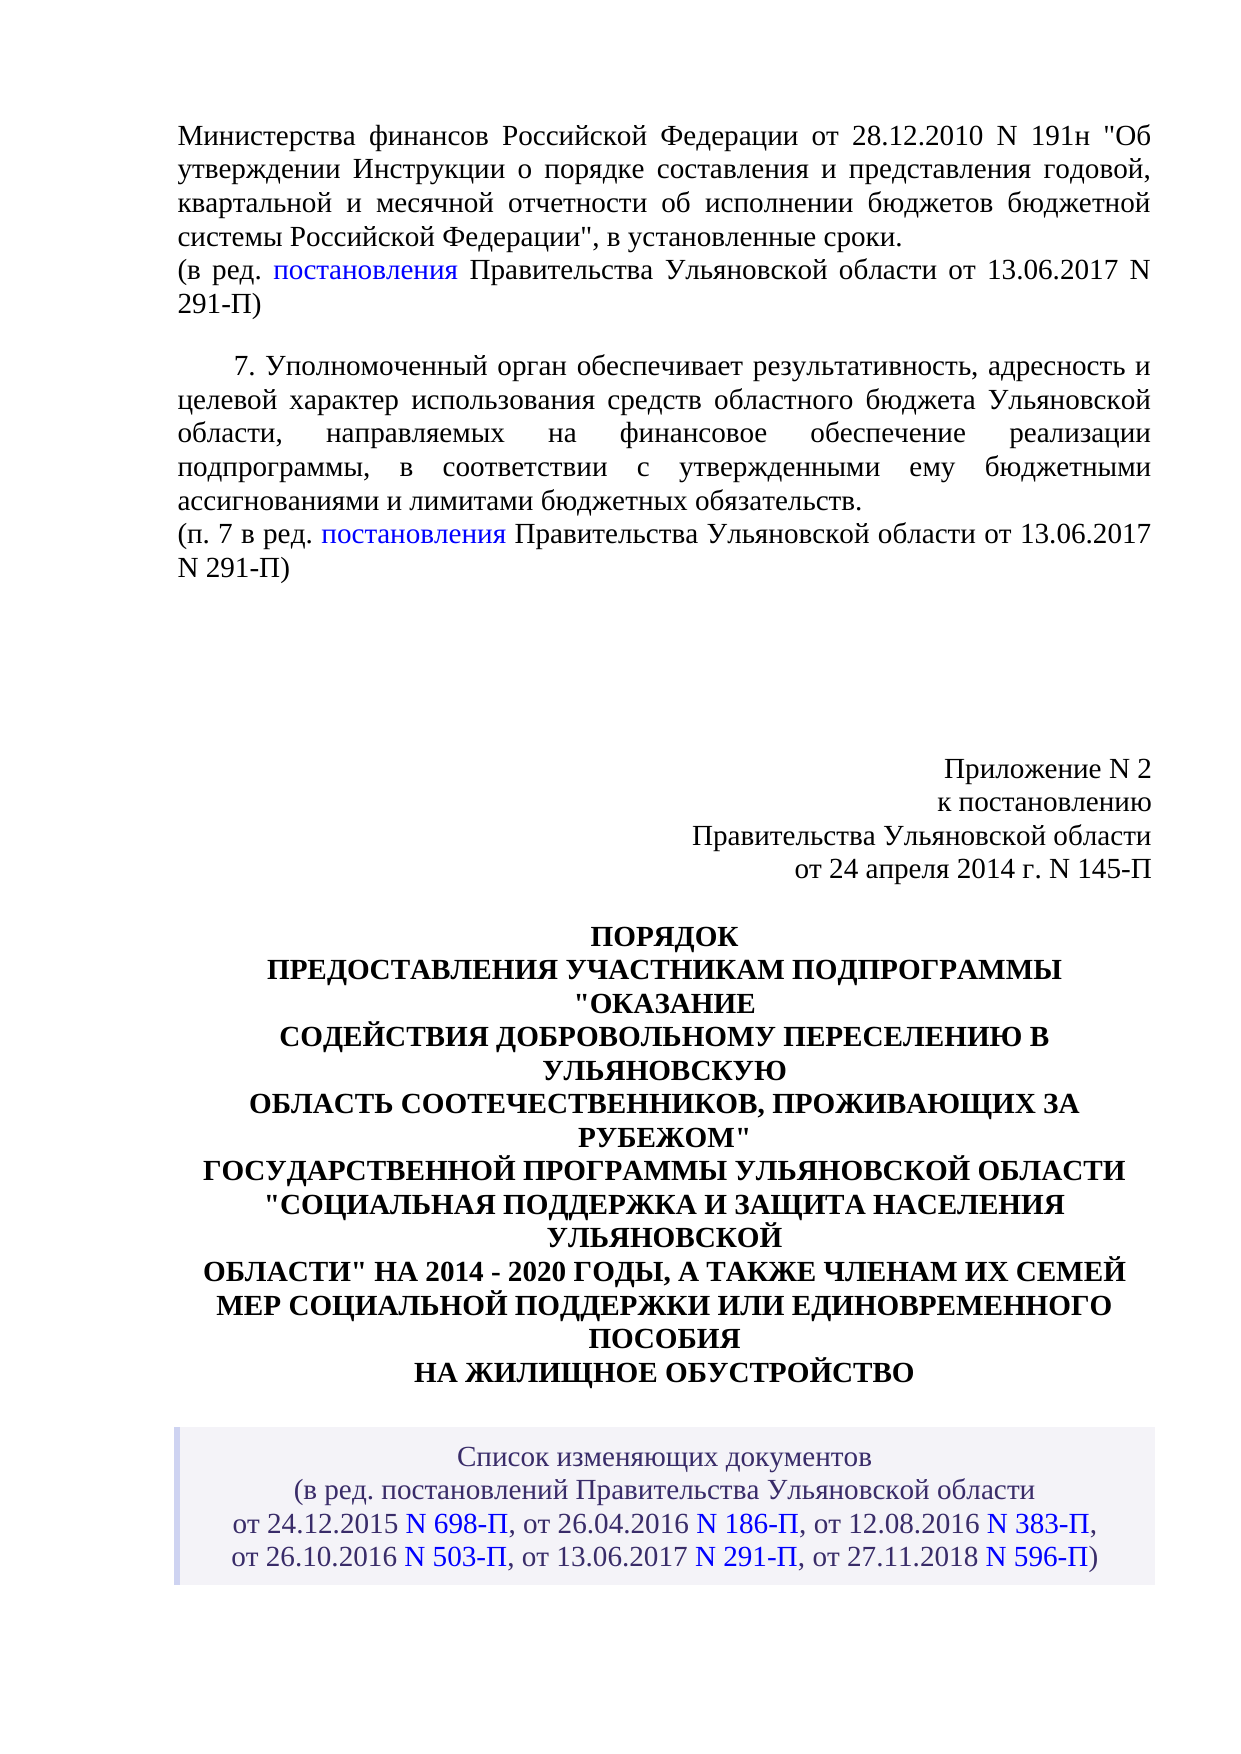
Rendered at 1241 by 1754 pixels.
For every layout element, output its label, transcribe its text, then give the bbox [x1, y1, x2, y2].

text (п. 7 в ред. постановления Правительства Ульяновской области от 13.06.2017 N 291-П) [177, 516, 1152, 583]
title ПОРЯДОК [177, 919, 1152, 952]
title ОБЛАСТИ" НА 2014 - 2020 ГОДЫ, А ТАКЖЕ ЧЛЕНАМ ИХ СЕМЕЙ [177, 1254, 1152, 1288]
title МЕР СОЦИАЛЬНОЙ ПОДДЕРЖКИ ИЛИ ЕДИНОВРЕМЕННОГО ПОСОБИЯ [177, 1288, 1152, 1355]
text от 24 апреля 2014 г. N 145-П [177, 852, 1152, 885]
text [177, 118, 1152, 252]
title ОБЛАСТЬ СООТЕЧЕСТВЕННИКОВ, ПРОЖИВАЮЩИХ ЗА РУБЕЖОМ" [177, 1086, 1152, 1153]
title НА ЖИЛИЩНОЕ ОБУСТРОЙСТВО [177, 1355, 1152, 1388]
title "СОЦИАЛЬНАЯ ПОДДЕРЖКА И ЗАЩИТА НАСЕЛЕНИЯ УЛЬЯНОВСКОЙ [177, 1187, 1152, 1254]
text Приложение N 2 [177, 751, 1152, 784]
table_header Список изменяющих документов (в ред. постановлений Правительства Ульяновской области от 24.12.2015 N 698-П, от 26.04.2016 N 186-П, от 12.08.2016 N 383-П, от 26.10.2016 N 503-П, от 13.06.2017 N 291-П, от 27.11.2018 N 596-П) [180, 1427, 1149, 1585]
text (в ред. постановления Правительства Ульяновской области от 13.06.2017 N 291-П) [177, 252, 1152, 319]
title ПРЕДОСТАВЛЕНИЯ УЧАСТНИКАМ ПОДПРОГРАММЫ "ОКАЗАНИЕ [177, 952, 1152, 1019]
title ГОСУДАРСТВЕННОЙ ПРОГРАММЫ УЛЬЯНОВСКОЙ ОБЛАСТИ [177, 1153, 1152, 1187]
title СОДЕЙСТВИЯ ДОБРОВОЛЬНОМУ ПЕРЕСЕЛЕНИЮ В УЛЬЯНОВСКУЮ [177, 1019, 1152, 1086]
text к постановлению [177, 784, 1152, 818]
text Правительства Ульяновской области [177, 818, 1152, 852]
text 7. Уполномоченный орган обеспечивает результативность, адресность и целевой характер использования средств областного бюджета Ульяновской области, направляемых на финансовое обеспечение реализации подпрограммы, в соответствии с утвержденными ему бюджетными ассигнованиями и лимитами бюджетных обязательств. [177, 348, 1152, 516]
